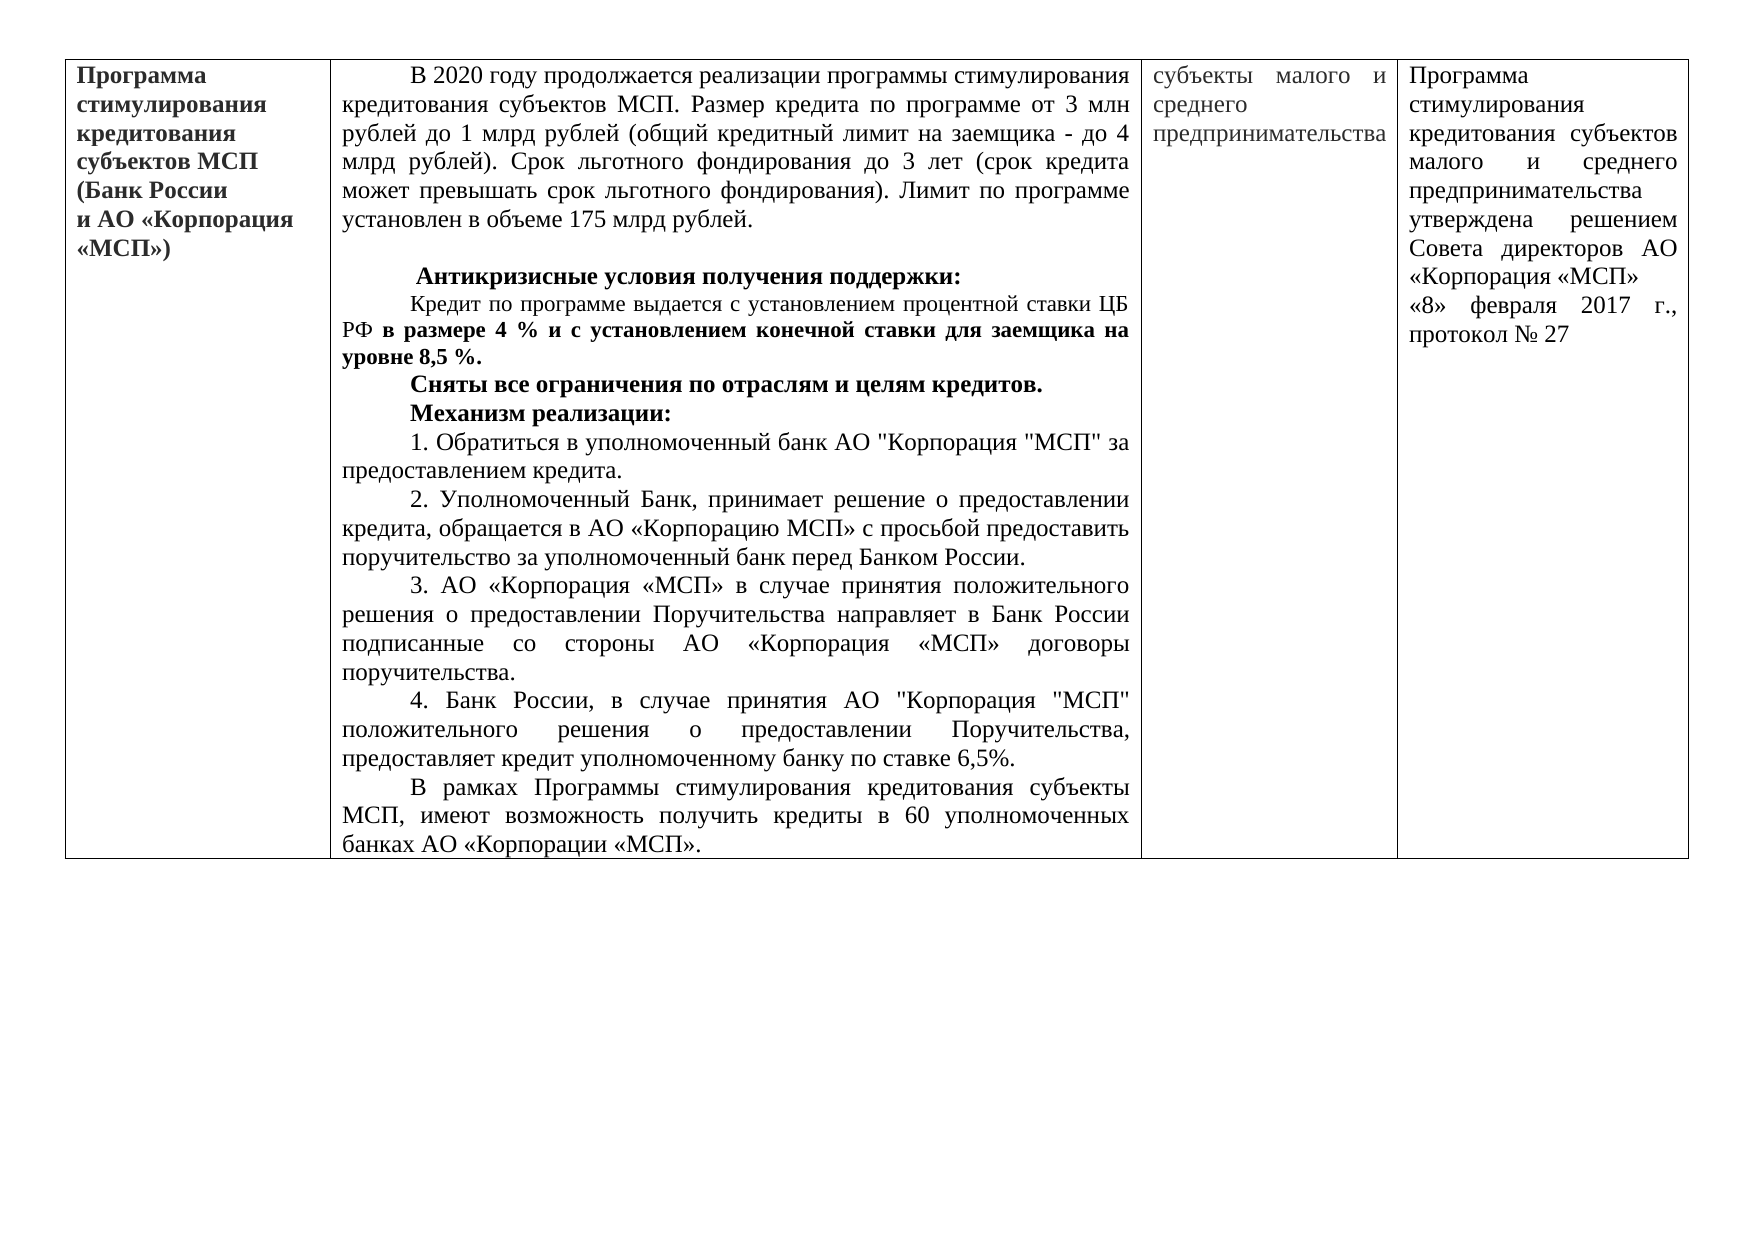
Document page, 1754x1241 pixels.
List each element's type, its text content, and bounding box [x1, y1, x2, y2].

table_cell Программа стимулирования кредитования субъектов малого и среднего предпринимательства утверждена решением Совета директоров АО «Корпорация «МСП» «8» февраля 2017 г., протокол № 27 [1398, 60, 1688, 858]
table_cell В 2020 году продолжается реализации программы стимулирования кредитования субъектов МСП. Размер кредита по программе от 3 млн рублей до 1 млрд рублей (общий кредитный лимит на заемщика - до 4 млрд рублей). Срок льготного фондирования до 3 лет (срок кредита может превышать срок льготного фондирования). Лимит по программе установлен в объеме 175 млрд рублей. Антикризисные условия получения поддержки: Кредит по программе выдается с установлением процентной ставки ЦБ РФ в размере 4 % и с установлением конечной ставки для заемщика на уровне 8,5 %. Сняты все ограничения по отраслям и целям кредитов. Механизм реализации: 1. Обратиться в уполномоченный банк АО "Корпорация "МСП" за предоставлением кредита. 2. Уполномоченный Банк, принимает решение о предоставлении кредита, обращается в АО «Корпорацию МСП» с просьбой предоставить поручительство за уполномоченный банк перед Банком России. 3. АО «Корпорация «МСП» в случае принятия положительного решения о предоставлении Поручительства направляет в Банк России подписанные со стороны АО «Корпорация «МСП» договоры поручительства. 4. Банк России, в случае принятия АО "Корпорация "МСП" положительного решения о предоставлении Поручительства, предоставляет кредит уполномоченному банку по ставке 6,5%. В рамках Программы стимулирования кредитования субъекты МСП, имеют возможность получить кредиты в 60 уполномоченных банках АО «Корпорации «МСП». [331, 60, 1141, 858]
table_cell субъекты малого и среднего предпринимательства [1142, 60, 1397, 858]
table_cell Программа стимулирования кредитования субъектов МСП (Банк России и АО «Корпорация «МСП») [66, 60, 330, 858]
